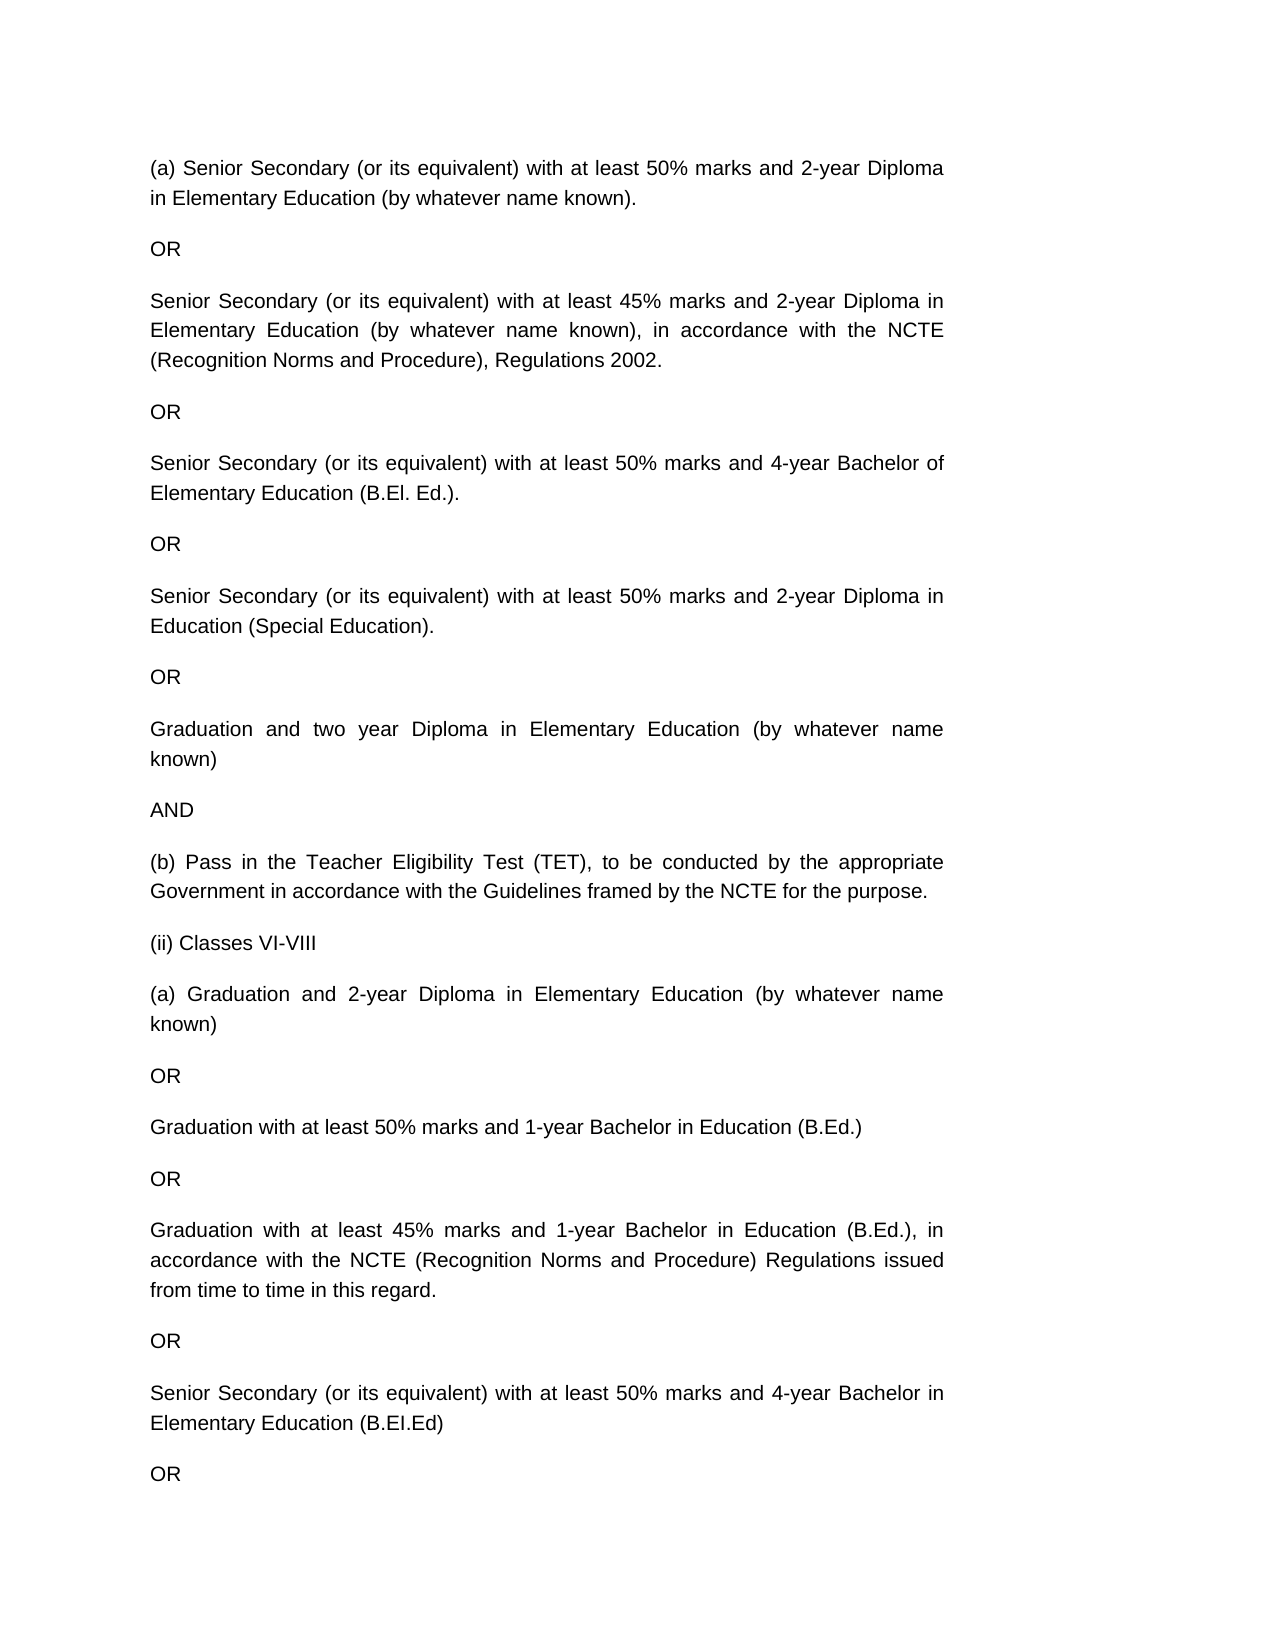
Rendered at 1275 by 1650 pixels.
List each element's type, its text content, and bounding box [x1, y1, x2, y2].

text (ii) Classes VI-VIII [150, 925, 945, 955]
text Graduation with at least 45% marks and 1-year Bachelor in Education (B.Ed.), in accordance with the NCTE (Recognition Norms and Procedure) Regulations issued from time to time in this regard. [150, 1212, 945, 1302]
text Graduation and two year Diploma in Elementary Education (by whatever name known) [150, 711, 945, 770]
text OR [150, 1456, 945, 1486]
text Senior Secondary (or its equivalent) with at least 45% marks and 2-year Diploma in Elementary Education (by whatever name known), in accordance with the NCTE (Recognition Norms and Procedure), Regulations 2002. [150, 283, 945, 372]
text OR [150, 659, 945, 689]
text OR [150, 1161, 945, 1191]
text (a) Senior Secondary (or its equivalent) with at least 50% marks and 2-year Diploma in Elementary Education (by whatever name known). [150, 150, 945, 209]
text OR [150, 1323, 945, 1353]
text OR [150, 1058, 945, 1087]
text OR [150, 231, 945, 261]
text OR [150, 394, 945, 423]
text AND [150, 792, 945, 822]
text OR [150, 527, 945, 556]
text (a) Graduation and 2-year Diploma in Elementary Education (by whatever name known) [150, 977, 945, 1036]
text (b) Pass in the Teacher Eligibility Test (TET), to be conducted by the appropriate Government in accordance with the Guidelines framed by the NCTE for the purpose. [150, 844, 945, 903]
text Graduation with at least 50% marks and 1-year Bachelor in Education (B.Ed.) [150, 1109, 945, 1139]
text Senior Secondary (or its equivalent) with at least 50% marks and 2-year Diploma in Education (Special Education). [150, 578, 945, 637]
text Senior Secondary (or its equivalent) with at least 50% marks and 4-year Bachelor of Elementary Education (B.El. Ed.). [150, 445, 945, 505]
text Senior Secondary (or its equivalent) with at least 50% marks and 4-year Bachelor in Elementary Education (B.EI.Ed) [150, 1375, 945, 1434]
